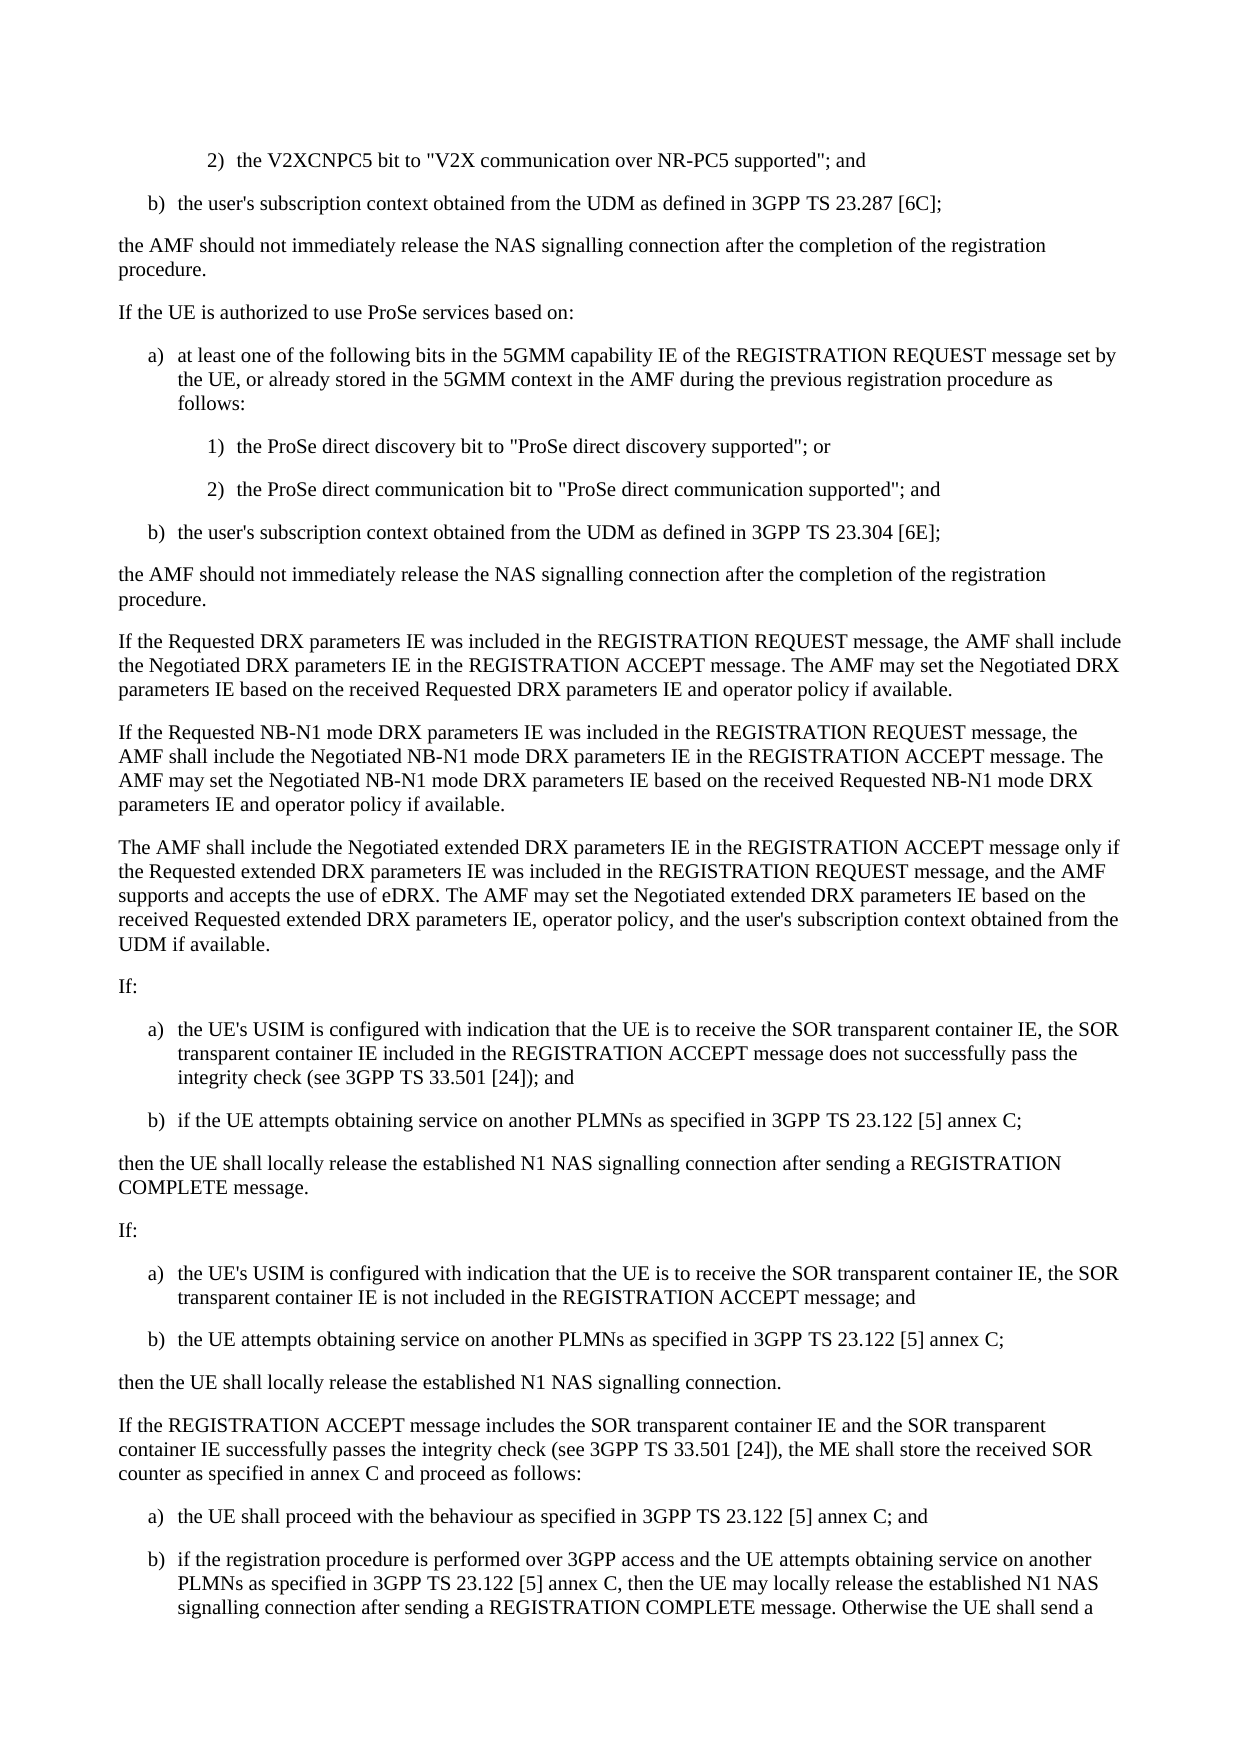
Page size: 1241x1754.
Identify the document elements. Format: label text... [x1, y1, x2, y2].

text 2) the ProSe direct communication bit to "ProSe direct communication supported"; and [207, 477, 1122, 501]
text then the UE shall locally release the established N1 NAS signalling connection after sending a REGISTRATION COMPLETE message. [118, 1151, 1122, 1199]
text b) if the UE attempts obtaining service on another PLMNs as specified in 3GPP TS 23.122 [5] annex C; [148, 1108, 1122, 1132]
text a) the UE's USIM is configured with indication that the UE is to receive the SOR transparent container IE, the SOR transparent container IE included in the REGISTRATION ACCEPT message does not successfully pass the integrity check (see 3GPP TS 33.501 [24]); and [148, 1017, 1122, 1089]
text If the REGISTRATION ACCEPT message includes the SOR transparent container IE and the SOR transparent container IE successfully passes the integrity check (see 3GPP TS 33.501 [24]), the ME shall store the received SOR counter as specified in annex C and proceed as follows: [118, 1413, 1122, 1485]
text the AMF should not immediately release the NAS signalling connection after the completion of the registration procedure. [118, 233, 1122, 281]
text If: [118, 974, 1122, 998]
text the AMF should not immediately release the NAS signalling connection after the completion of the registration procedure. [118, 562, 1122, 611]
text b) the user's subscription context obtained from the UDM as defined in 3GPP TS 23.287 [6C]; [148, 191, 1122, 214]
text b) the UE attempts obtaining service on another PLMNs as specified in 3GPP TS 23.122 [5] annex C; [148, 1327, 1122, 1351]
text The AMF shall include the Negotiated extended DRX parameters IE in the REGISTRATION ACCEPT message only if the Requested extended DRX parameters IE was included in the REGISTRATION REQUEST message, and the AMF supports and accepts the use of eDRX. The AMF may set the Negotiated extended DRX parameters IE based on the received Requested extended DRX parameters IE, operator policy, and the user's subscription context obtained from the UDM if available. [118, 835, 1122, 956]
text If the UE is authorized to use ProSe services based on: [118, 300, 1122, 324]
text If the Requested NB-N1 mode DRX parameters IE was included in the REGISTRATION REQUEST message, the AMF shall include the Negotiated NB-N1 mode DRX parameters IE in the REGISTRATION ACCEPT message. The AMF may set the Negotiated NB-N1 mode DRX parameters IE based on the received Requested NB-N1 mode DRX parameters IE and operator policy if available. [118, 720, 1122, 816]
text b) the user's subscription context obtained from the UDM as defined in 3GPP TS 23.304 [6E]; [148, 519, 1122, 544]
text If: [118, 1218, 1122, 1242]
text a) the UE's USIM is configured with indication that the UE is to receive the SOR transparent container IE, the SOR transparent container IE is not included in the REGISTRATION ACCEPT message; and [148, 1261, 1122, 1309]
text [148, 1547, 1122, 1619]
text 2) the V2XCNPC5 bit to "V2X communication over NR-PC5 supported"; and [207, 148, 1122, 172]
text a) the UE shall proceed with the behaviour as specified in 3GPP TS 23.122 [5] annex C; and [148, 1504, 1122, 1528]
text 1) the ProSe direct discovery bit to "ProSe direct discovery supported"; or [207, 434, 1122, 458]
text then the UE shall locally release the established N1 NAS signalling connection. [118, 1370, 1122, 1394]
text If the Requested DRX parameters IE was included in the REGISTRATION REQUEST message, the AMF shall include the Negotiated DRX parameters IE in the REGISTRATION ACCEPT message. The AMF may set the Negotiated DRX parameters IE based on the received Requested DRX parameters IE and operator policy if available. [118, 629, 1122, 701]
